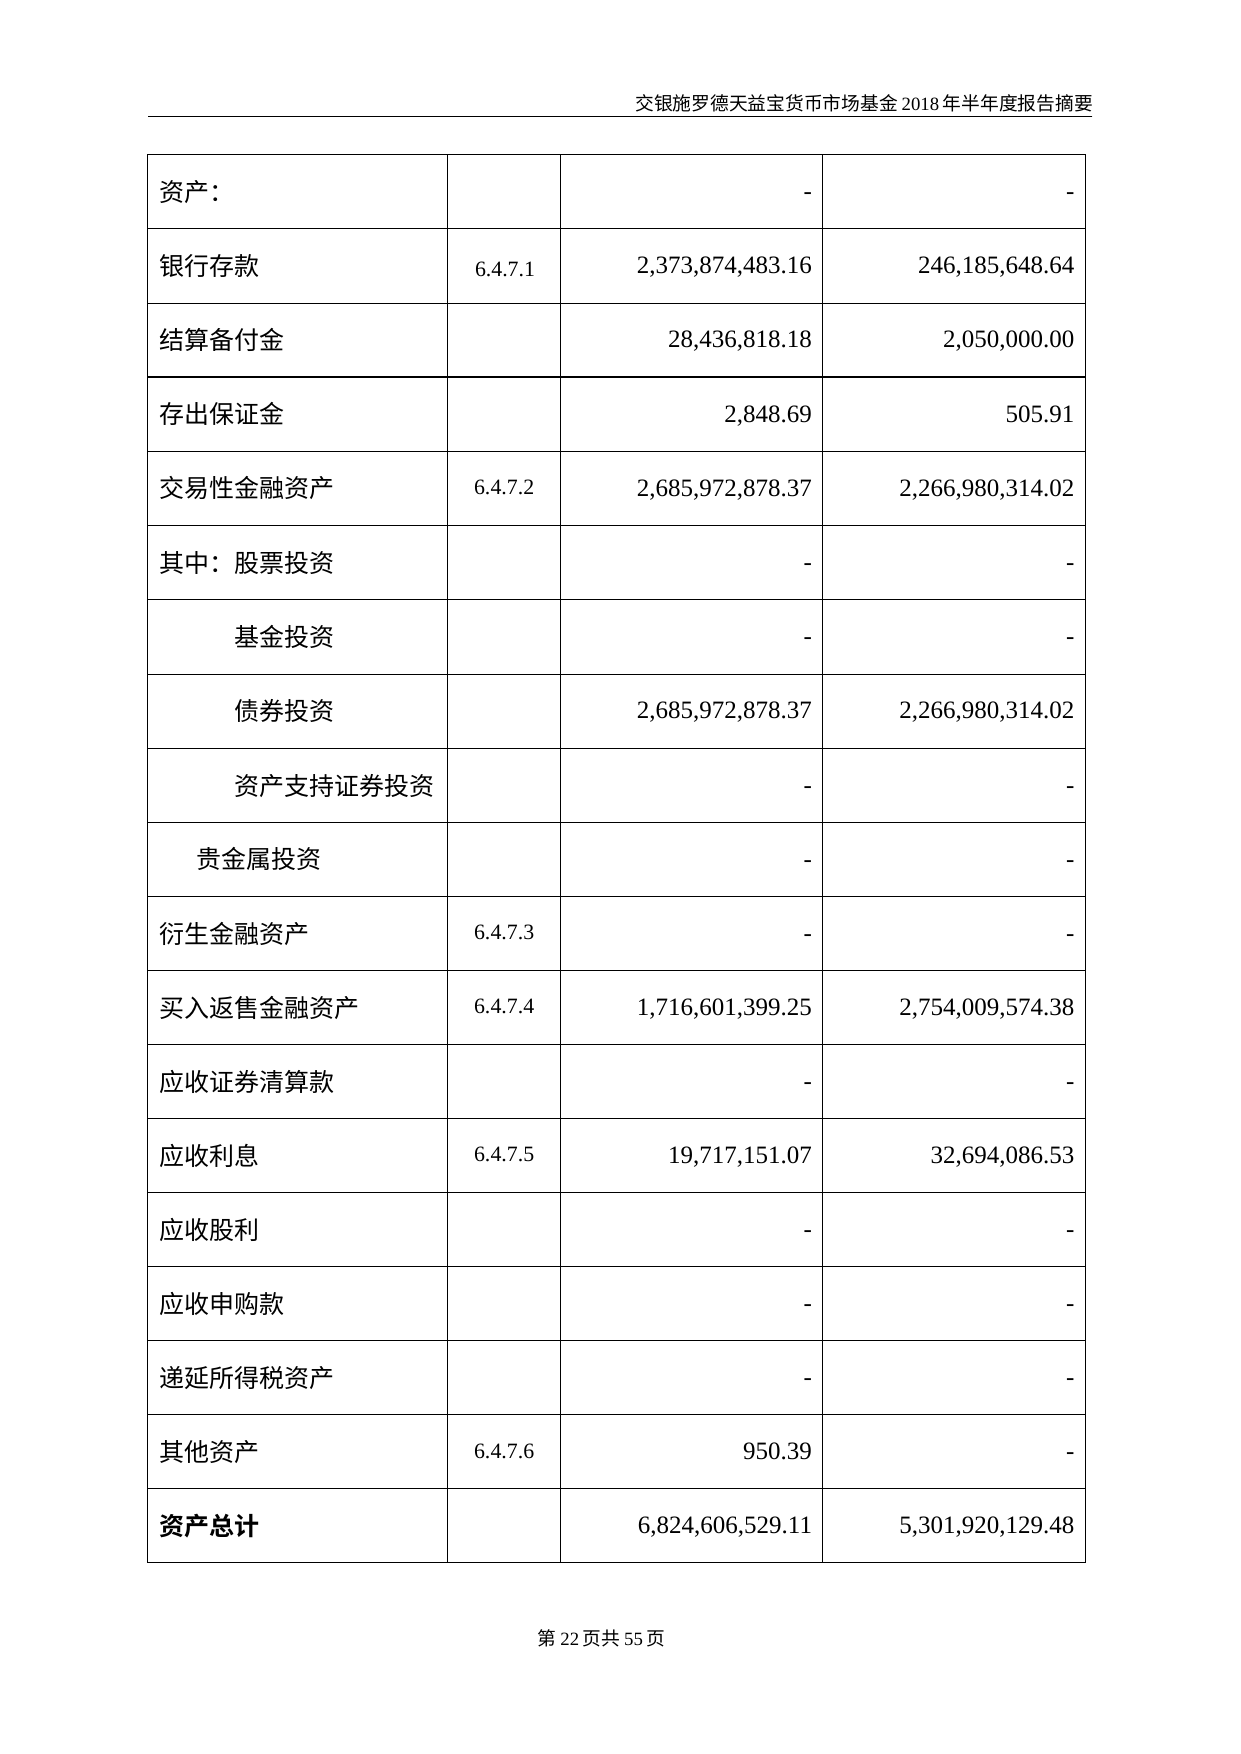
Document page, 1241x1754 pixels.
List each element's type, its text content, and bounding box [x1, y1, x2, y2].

table_cell - [561, 1045, 822, 1118]
table_cell - [561, 1341, 822, 1414]
table_cell 6.4.7.4 [448, 971, 560, 1044]
table_cell 2,848.69 [561, 378, 822, 451]
table_cell - [823, 600, 1085, 673]
table_cell 2,685,972,878.37 [561, 452, 822, 524]
table_cell 资产支持证券投资 [148, 749, 447, 822]
table_cell 5,301,920,129.48 [823, 1489, 1085, 1562]
table_cell 6.4.7.6 [448, 1415, 560, 1488]
table_cell - [561, 1193, 822, 1266]
table_cell 应收利息 [148, 1119, 447, 1192]
table_cell 2,754,009,574.38 [823, 971, 1085, 1044]
table_cell 衍生金融资产 [148, 897, 447, 970]
table_cell 246,185,648.64 [823, 229, 1085, 302]
table_cell [448, 304, 560, 376]
table_cell 其他资产 [148, 1415, 447, 1488]
table_cell - [823, 897, 1085, 970]
table_cell 32,694,086.53 [823, 1119, 1085, 1192]
table_cell [448, 378, 560, 451]
table_cell [448, 1045, 560, 1118]
table_cell 2,266,980,314.02 [823, 675, 1085, 747]
table_cell - [561, 600, 822, 673]
table_cell 存出保证金 [148, 378, 447, 451]
table_cell 6.4.7.1 [448, 229, 560, 302]
table_cell - [561, 155, 822, 228]
table_cell 债券投资 [148, 675, 447, 747]
table_cell [448, 1341, 560, 1414]
table_cell 基金投资 [148, 600, 447, 673]
table_cell 资产总计 [148, 1489, 447, 1562]
table_cell 应收申购款 [148, 1267, 447, 1340]
table_cell 6.4.7.2 [448, 452, 560, 524]
table_cell - [823, 526, 1085, 599]
table_cell 资产： [148, 155, 447, 228]
table_cell - [823, 1193, 1085, 1266]
table_cell - [823, 1415, 1085, 1488]
table_cell [448, 526, 560, 599]
table_cell 2,266,980,314.02 [823, 452, 1085, 524]
table_cell 递延所得税资产 [148, 1341, 447, 1414]
table_cell - [561, 749, 822, 822]
table_cell 19,717,151.07 [561, 1119, 822, 1192]
table_cell [448, 749, 560, 822]
table_cell 银行存款 [148, 229, 447, 302]
table_cell - [561, 823, 822, 896]
table_cell 505.91 [823, 378, 1085, 451]
table_cell [448, 1489, 560, 1562]
table_cell 交易性金融资产 [148, 452, 447, 524]
table_cell - [561, 1267, 822, 1340]
table_cell [448, 155, 560, 228]
table_cell 应收证券清算款 [148, 1045, 447, 1118]
table_cell 应收股利 [148, 1193, 447, 1266]
table_cell 2,373,874,483.16 [561, 229, 822, 302]
table_cell - [561, 897, 822, 970]
table_cell - [823, 823, 1085, 896]
table_cell 其中：股票投资 [148, 526, 447, 599]
table_cell - [823, 1045, 1085, 1118]
table_cell [448, 1267, 560, 1340]
table_cell 950.39 [561, 1415, 822, 1488]
table_cell 结算备付金 [148, 304, 447, 376]
table_cell 买入返售金融资产 [148, 971, 447, 1044]
table_cell 1,716,601,399.25 [561, 971, 822, 1044]
table_cell [448, 600, 560, 673]
table_cell 28,436,818.18 [561, 304, 822, 376]
table_cell - [823, 155, 1085, 228]
table_cell 6.4.7.5 [448, 1119, 560, 1192]
table_cell 2,685,972,878.37 [561, 675, 822, 747]
table_cell - [561, 526, 822, 599]
table_cell 6.4.7.3 [448, 897, 560, 970]
table_cell - [823, 749, 1085, 822]
table_cell 贵金属投资 [148, 823, 447, 896]
table_cell [448, 1193, 560, 1266]
table_cell - [823, 1341, 1085, 1414]
table_cell [448, 823, 560, 896]
table_cell 2,050,000.00 [823, 304, 1085, 376]
table_cell [448, 675, 560, 747]
table_cell 6,824,606,529.11 [561, 1489, 822, 1562]
table_cell - [823, 1267, 1085, 1340]
